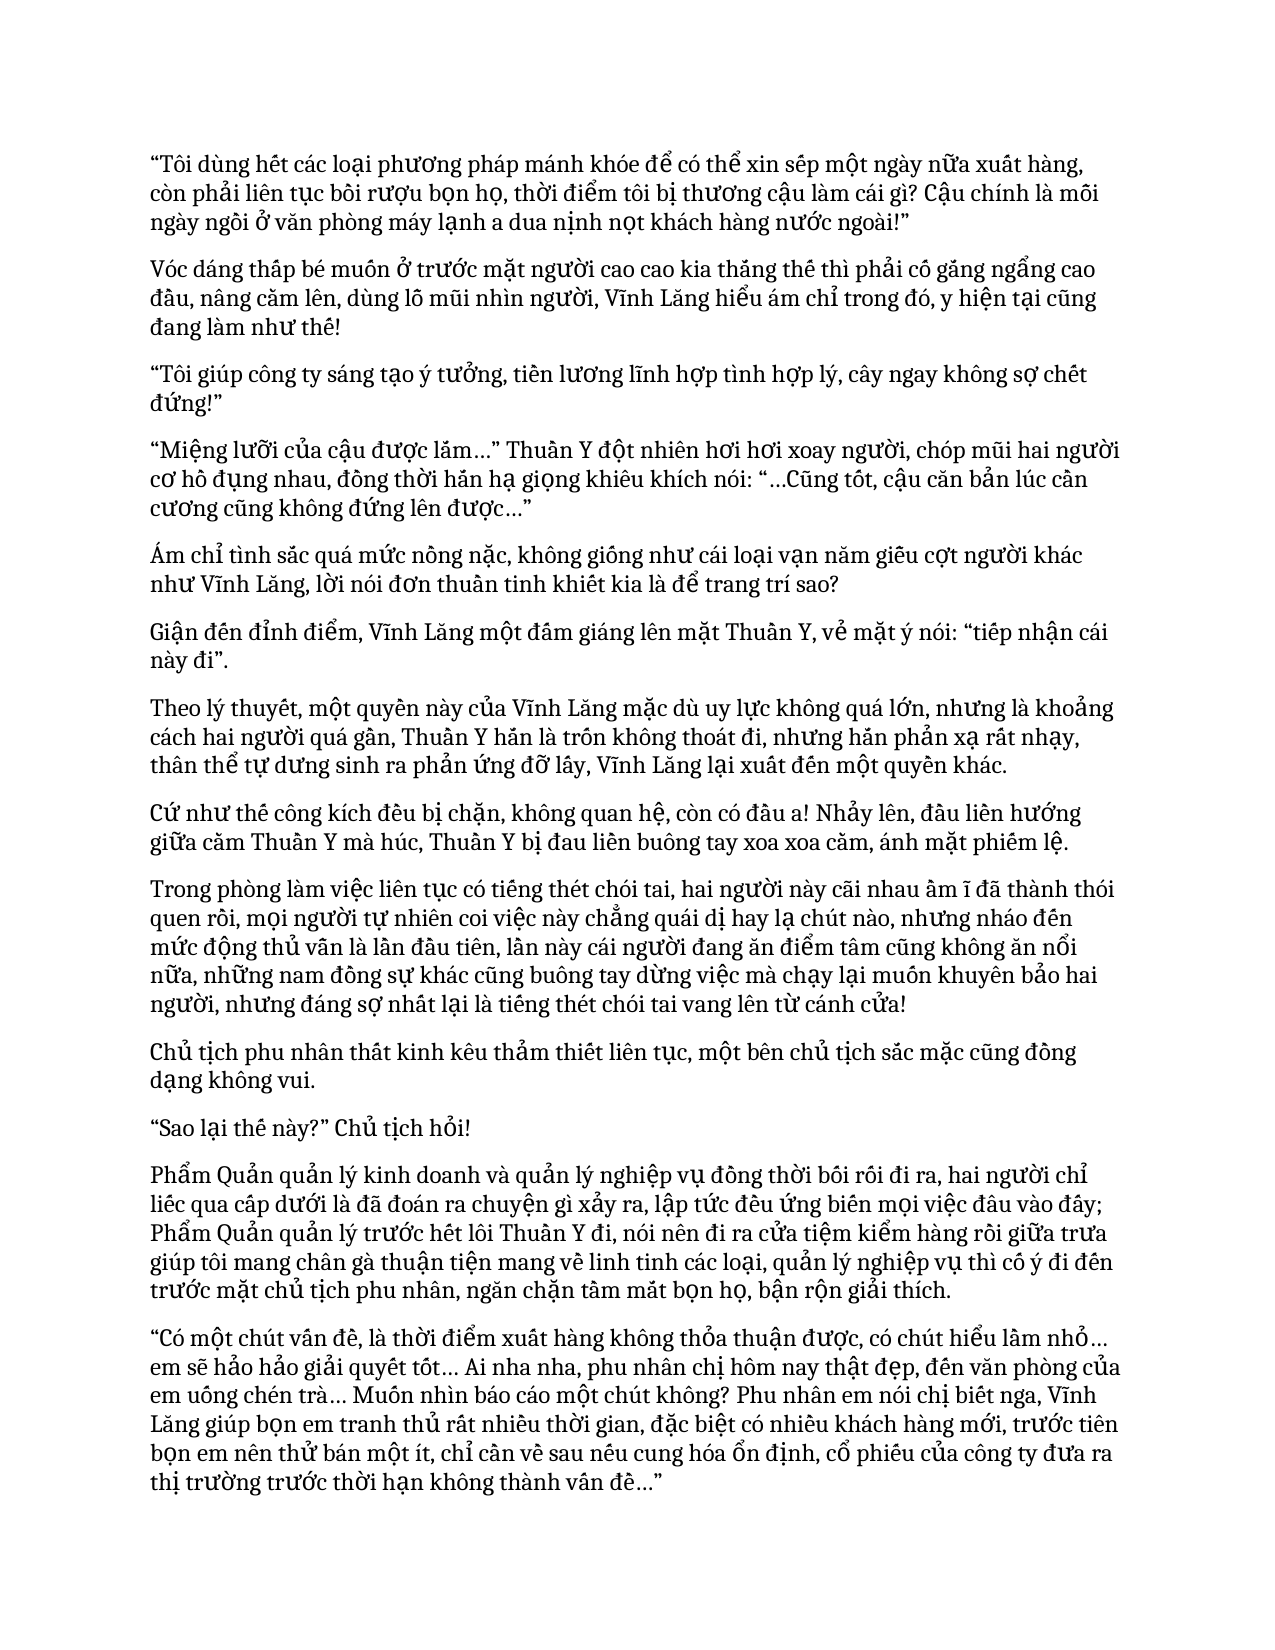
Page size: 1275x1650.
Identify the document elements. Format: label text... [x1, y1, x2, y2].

text “Có một chút vấn đề, là thời điểm xuất hàng không thỏa thuận được, có chút hiểu lầm nhỏ… em sẽ hảo hảo giải quyết tốt… Ai nha nha, phu nhân chị hôm nay thật đẹp, đến văn phòng của em uống chén trà… Muốn nhìn báo cáo một chút không? Phu nhân em nói chị biết nga, Vĩnh Lăng giúp bọn em tranh thủ rất nhiều thời gian, đặc biệt có nhiều khách hàng mới, trước tiên bọn em nên thử bán một ít, chỉ cần về sau nếu cung hóa ổn định, cổ phiếu của công ty đưa ra thị trường trước thời hạn không thành vấn đề…” [150, 1324, 1125, 1496]
text Ám chỉ tình sắc quá mức nồng nặc, không giống như cái loại vạn năm giễu cợt người khác như Vĩnh Lăng, lời nói đơn thuần tinh khiết kia là để trang trí sao? [150, 541, 1125, 599]
text “Tôi giúp công ty sáng tạo ý tưởng, tiền lương lĩnh hợp tình hợp lý, cây ngay không sợ chết đứng!” [150, 360, 1125, 417]
text Chủ tịch phu nhân thất kinh kêu thảm thiết liên tục, một bên chủ tịch sắc mặc cũng đồng dạng không vui. [150, 1037, 1125, 1095]
text Vóc dáng thấp bé muốn ở trước mặt người cao cao kia thắng thế thì phải cố gắng ngẩng cao đầu, nâng cằm lên, dùng lỗ mũi nhìn người, Vĩnh Lăng hiểu ám chỉ trong đó, y hiện tại cũng đang làm như thế! [150, 255, 1125, 341]
text Trong phòng làm việc liên tục có tiếng thét chói tai, hai người này cãi nhau ầm ĩ đã thành thói quen rồi, mọi người tự nhiên coi việc này chẳng quái dị hay lạ chút nào, nhưng nháo đến mức động thủ vẫn là lần đầu tiên, lần này cái người đang ăn điểm tâm cũng không ăn nổi nữa, những nam đồng sự khác cũng buông tay dừng việc mà chạy lại muốn khuyên bảo hai người, nhưng đáng sợ nhất lại là tiếng thét chói tai vang lên từ cánh cửa! [150, 875, 1125, 1019]
text Giận đến đỉnh điểm, Vĩnh Lăng một đấm giáng lên mặt Thuần Y, vẻ mặt ý nói: “tiếp nhận cái này đi”. [150, 617, 1125, 675]
text “Miệng lưỡi của cậu được lắm…” Thuần Y đột nhiên hơi hơi xoay người, chóp mũi hai người cơ hồ đụng nhau, đồng thời hắn hạ giọng khiêu khích nói: “…Cũng tốt, cậu căn bản lúc cần cương cũng không đứng lên được…” [150, 436, 1125, 522]
text Phẩm Quản quản lý kinh doanh và quản lý nghiệp vụ đồng thời bối rối đi ra, hai người chỉ liếc qua cấp dưới là đã đoán ra chuyện gì xảy ra, lập tức đều ứng biến mọi việc đâu vào đấy; Phẩm Quản quản lý trước hết lôi Thuần Y đi, nói nên đi ra cửa tiệm kiểm hàng rồi giữa trưa giúp tôi mang chân gà thuận tiện mang về linh tinh các loại, quản lý nghiệp vụ thì cố ý đi đến trước mặt chủ tịch phu nhân, ngăn chặn tầm mắt bọn họ, bận rộn giải thích. [150, 1161, 1125, 1305]
text Theo lý thuyết, một quyền này của Vĩnh Lăng mặc dù uy lực không quá lớn, nhưng là khoảng cách hai người quá gần, Thuần Y hắn là trốn không thoát đi, nhưng hắn phản xạ rất nhạy, thân thể tự dưng sinh ra phản ứng đỡ lấy, Vĩnh Lăng lại xuất đến một quyền khác. [150, 694, 1125, 780]
text “Sao lại thế này?” Chủ tịch hỏi! [150, 1114, 1125, 1142]
text “Tôi dùng hết các loại phương pháp mánh khóe để có thể xin sếp một ngày nữa xuất hàng, còn phải liên tục bồi rượu bọn họ, thời điểm tôi bị thương cậu làm cái gì? Cậu chính là mỗi ngày ngồi ở văn phòng máy lạnh a dua nịnh nọt khách hàng nước ngoài!” [150, 150, 1125, 236]
text Cứ như thế công kích đều bị chặn, không quan hệ, còn có đầu a! Nhảy lên, đầu liền hướng giữa cằm Thuần Y mà húc, Thuần Y bị đau liền buông tay xoa xoa cằm, ánh mặt phiếm lệ. [150, 799, 1125, 856]
